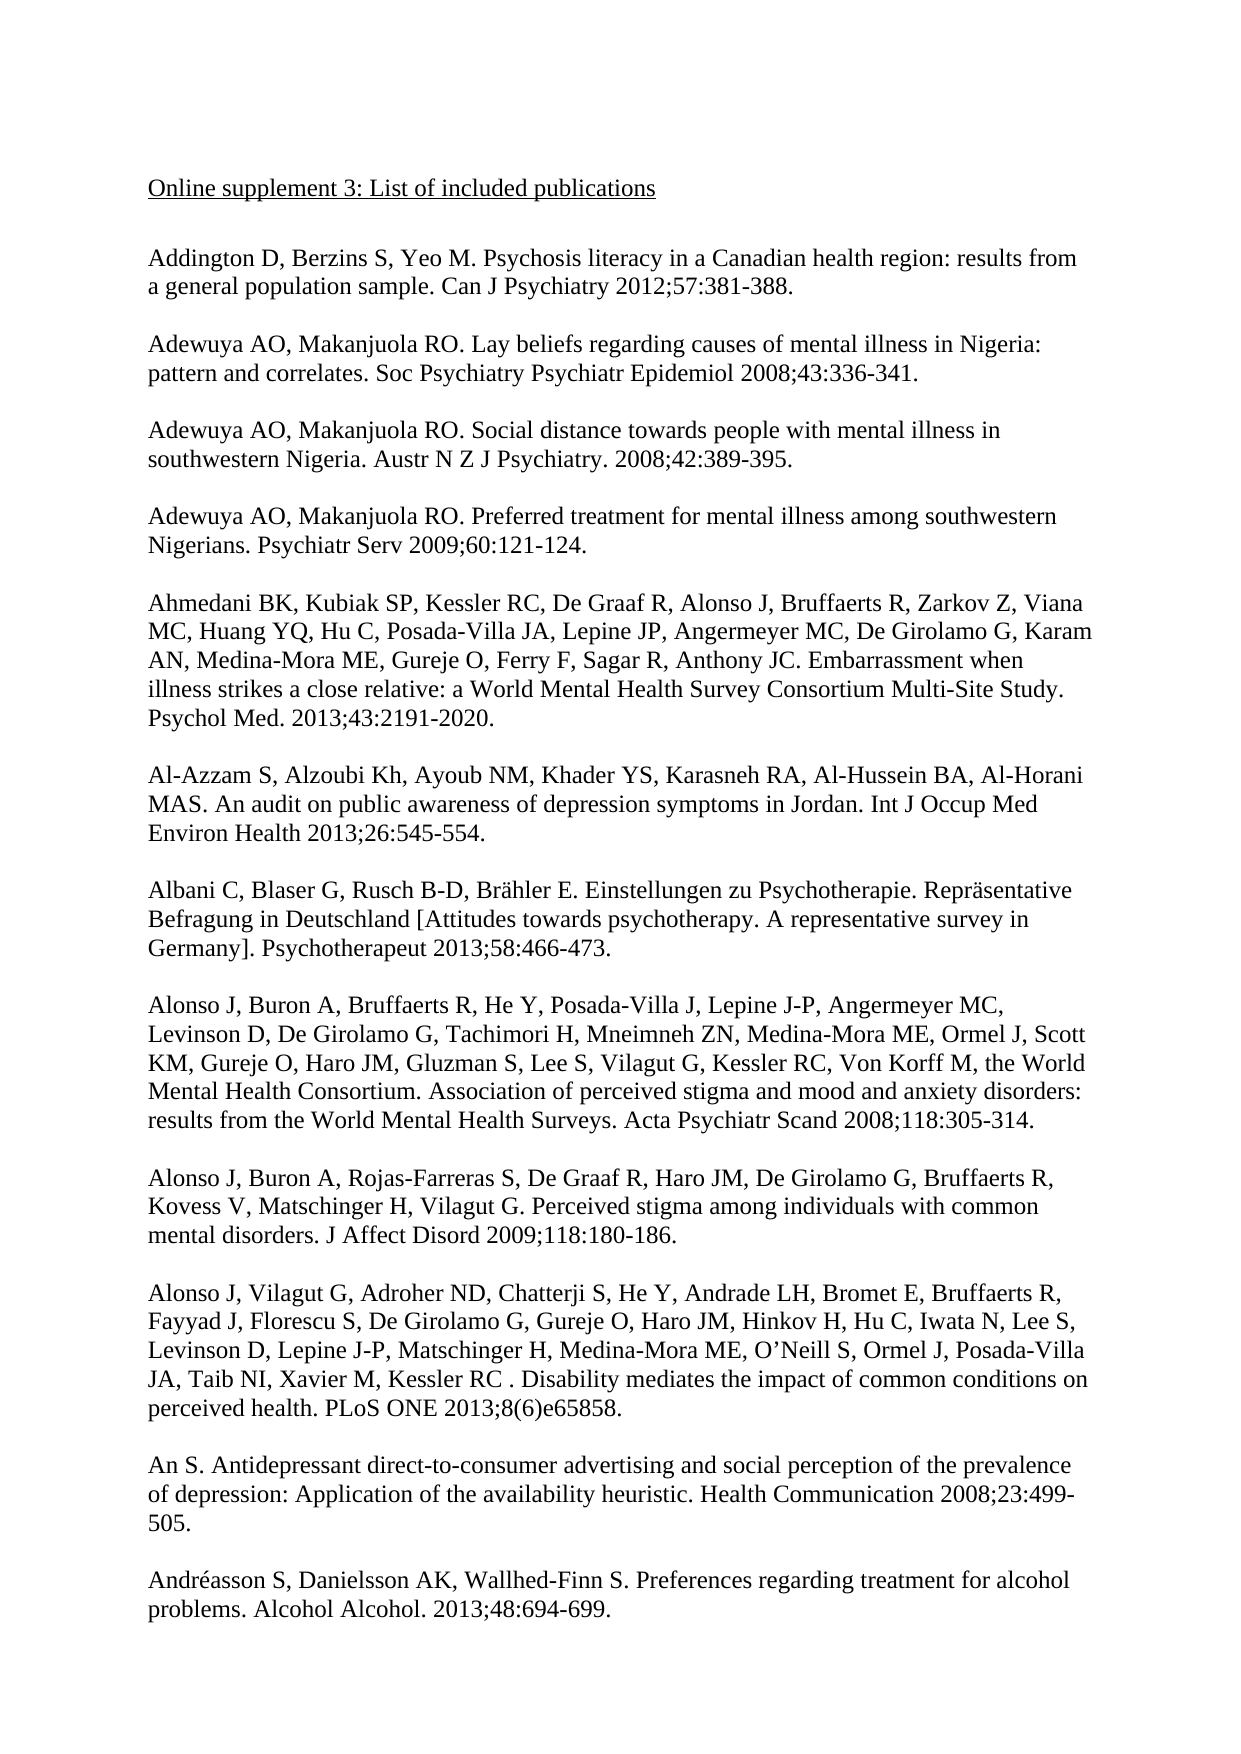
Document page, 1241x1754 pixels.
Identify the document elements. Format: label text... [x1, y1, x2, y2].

text Ahmedani BK, Kubiak SP, Kessler RC, De Graaf R, Alonso J, Bruffaerts R, Zarkov Z, Viana MC, Huang YQ, Hu C, Posada-Villa JA, Lepine JP, Angermeyer MC, De Girolamo G, Karam AN, Medina-Mora ME, Gureje O, Ferry F, Sagar R, Anthony JC. Embarrassment when illness strikes a close relative: a World Mental Health Survey Consortium Multi-Site Study. Psychol Med. 2013;43:2191-2020. [148, 588, 1093, 731]
text Alonso J, Buron A, Rojas-Farreras S, De Graaf R, Haro JM, De Girolamo G, Bruffaerts R, Kovess V, Matschinger H, Vilagut G. Perceived stigma among individuals with common mental disorders. J Affect Disord 2009;118:180-186. [148, 1163, 1093, 1249]
text Adewuya AO, Makanjuola RO. Preferred treatment for mental illness among southwestern Nigerians. Psychiatr Serv 2009;60:121-124. [148, 501, 1093, 559]
text An S. Antidepressant direct-to-consumer advertising and social perception of the prevalence of depression: Application of the availability heuristic. Health Communication 2008;23:499-505. [148, 1450, 1093, 1536]
text Adewuya AO, Makanjuola RO. Social distance towards people with mental illness in southwestern Nigeria. Austr N Z J Psychiatry. 2008;42:389-395. [148, 415, 1093, 473]
text Adewuya AO, Makanjuola RO. Lay beliefs regarding causes of mental illness in Nigeria: pattern and correlates. Soc Psychiatry Psychiatr Epidemiol 2008;43:336-341. [148, 329, 1093, 386]
text Alonso J, Vilagut G, Adroher ND, Chatterji S, He Y, Andrade LH, Bromet E, Bruffaerts R, Fayyad J, Florescu S, De Girolamo G, Gureje O, Haro JM, Hinkov H, Hu C, Iwata N, Lee S, Levinson D, Lepine J-P, Matschinger H, Medina-Mora ME, O’Neill S, Ormel J, Posada-Villa JA, Taib NI, Xavier M, Kessler RC . Disability mediates the impact of common conditions on perceived health. PLoS ONE 2013;8(6)e65858. [148, 1278, 1093, 1421]
text Al-Azzam S, Alzoubi Kh, Ayoub NM, Khader YS, Karasneh RA, Al-Hussein BA, Al-Horani MAS. An audit on public awareness of depression symptoms in Jordan. Int J Occup Med Environ Health 2013;26:545-554. [148, 760, 1093, 846]
text Addington D, Berzins S, Yeo M. Psychosis literacy in a Canadian health region: results from a general population sample. Can J Psychiatry 2012;57:381-388. [148, 243, 1093, 300]
text Alonso J, Buron A, Bruffaerts R, He Y, Posada-Villa J, Lepine J-P, Angermeyer MC, Levinson D, De Girolamo G, Tachimori H, Mneimneh ZN, Medina-Mora ME, Ormel J, Scott KM, Gureje O, Haro JM, Gluzman S, Lee S, Vilagut G, Kessler RC, Von Korff M, the World Mental Health Consortium. Association of perceived stigma and mood and anxiety disorders: results from the World Mental Health Surveys. Acta Psychiatr Scand 2008;118:305-314. [148, 990, 1093, 1134]
text Andréasson S, Danielsson AK, Wallhed-Finn S. Preferences regarding treatment for alcohol problems. Alcohol Alcohol. 2013;48:694-699. [148, 1565, 1093, 1623]
text Albani C, Blaser G, Rusch B-D, Brähler E. Einstellungen zu Psychotherapie. Repräsentative Befragung in Deutschland [Attitudes towards psychotherapy. A representative survey in Germany]. Psychotherapeut 2013;58:466-473. [148, 875, 1093, 961]
subtitle Online supplement 3: List of included publications [148, 173, 1093, 201]
